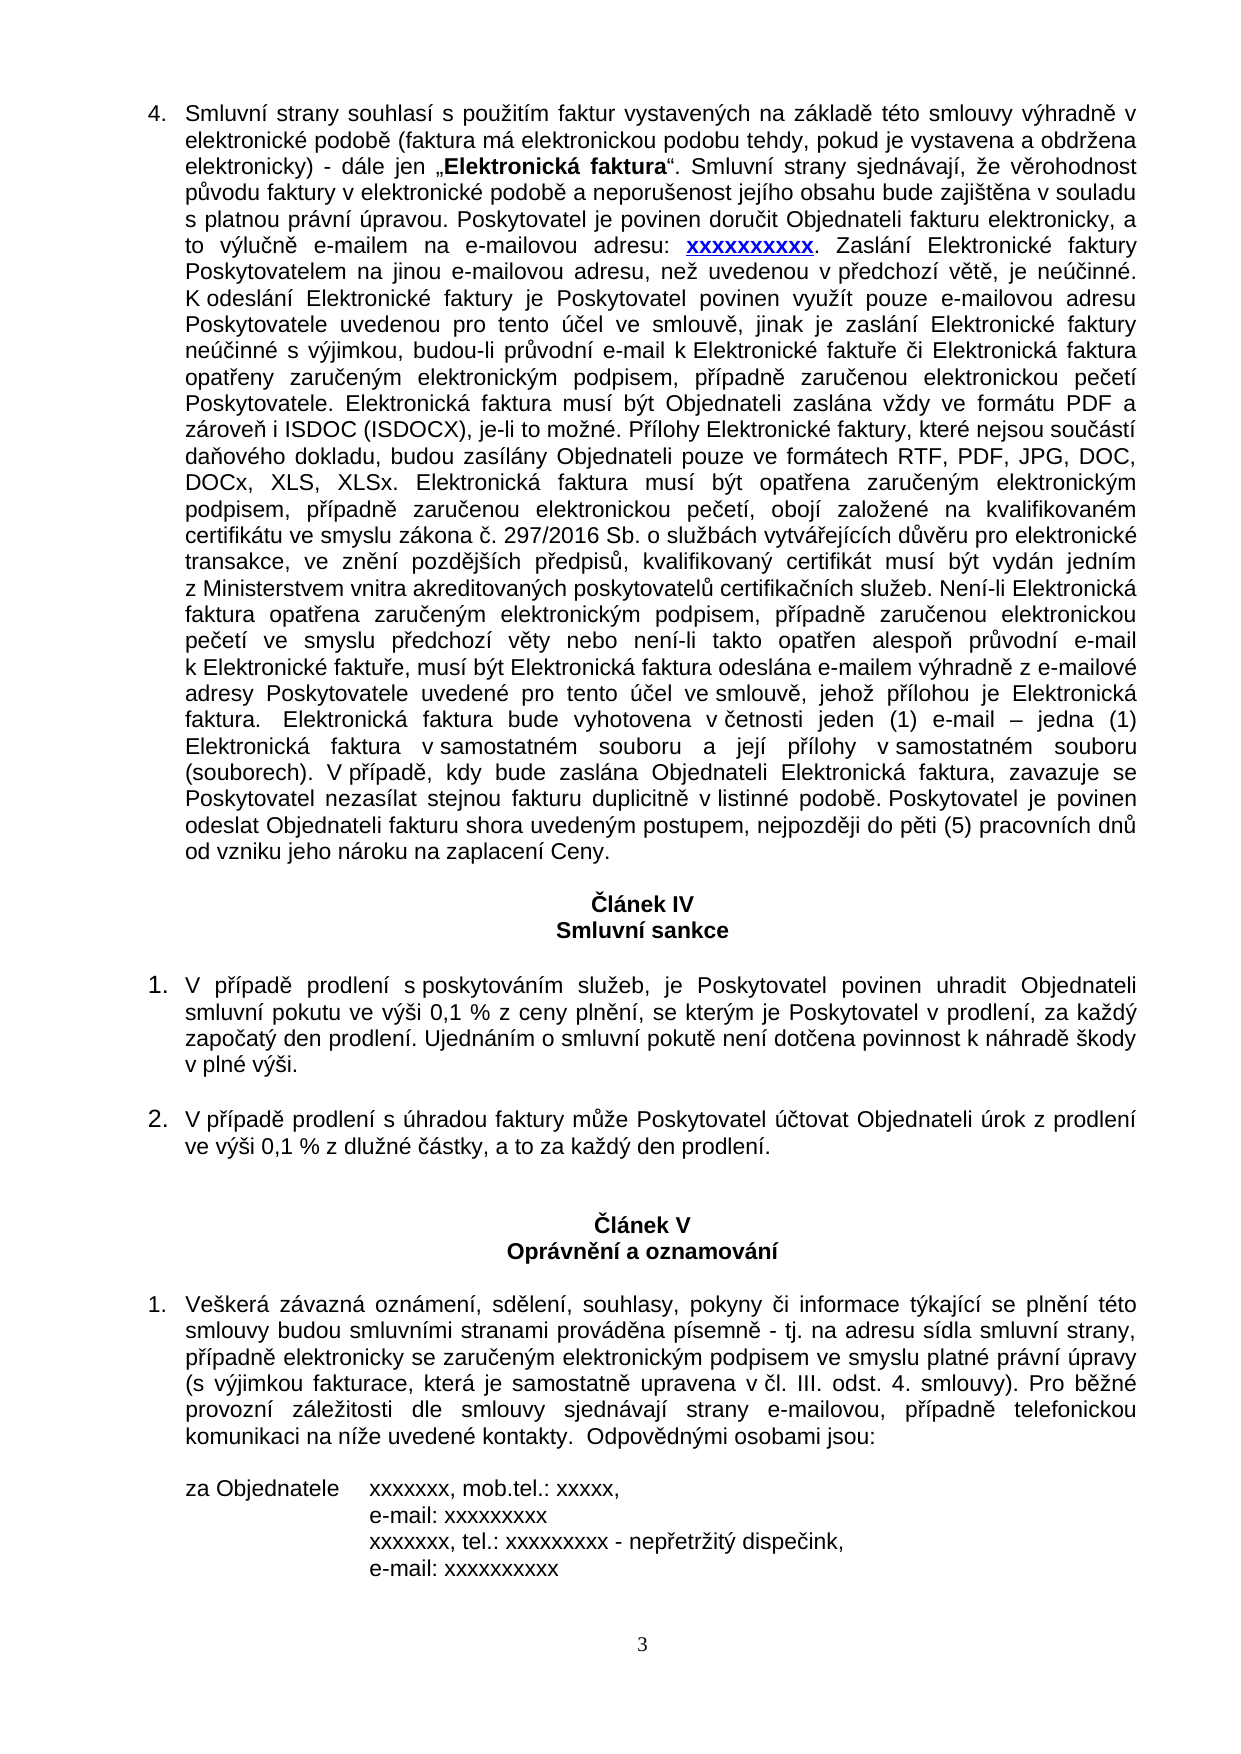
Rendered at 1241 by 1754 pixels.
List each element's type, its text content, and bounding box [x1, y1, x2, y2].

text xxxxxxx, tel.: xxxxxxxxx - nepřetržitý dispečink, [148, 1528, 1137, 1554]
subtitle Článek V [148, 1212, 1137, 1238]
text za Objednatele xxxxxxx, mob.tel.: xxxxx, [185, 1475, 1137, 1502]
subtitle Oprávnění a oznamování [148, 1238, 1137, 1264]
text e-mail: xxxxxxxxxx [148, 1554, 1137, 1581]
text Smluvní sankce [148, 917, 1137, 943]
list V případě prodlení s úhradou faktury může Poskytovatel účtovat Objednateli úrok z prodlení ve výši 0,1 % z dlužné částky, a to za každý den prodlení. [148, 1104, 1137, 1159]
list Veškerá závazná oznámení, sdělení, souhlasy, pokyny či informace týkající se plnění této smlouvy budou smluvními stranami prováděna písemně - tj. na adresu sídla smluvní strany, případně elektronicky se zaručeným elektronickým podpisem ve smyslu platné právní úpravy (s výjimkou fakturace, která je samostatně upravena v čl. III. odst. 4. smlouvy). Pro běžné provozní záležitosti dle smlouvy sjednávají strany e-mailovou, případně telefonickou komunikaci na níže uvedené kontakty. Odpovědnými osobami jsou: [148, 1291, 1137, 1449]
list Smluvní strany souhlasí s použitím faktur vystavených na základě této smlouvy výhradně v elektronické podobě (faktura má elektronickou podobu tehdy, pokud je vystavena a obdržena elektronicky) - dále jen „Elektronická faktura“. Smluvní strany sjednávají, že věrohodnost původu faktury v elektronické podobě a neporušenost jejího obsahu bude zajištěna v souladu s platnou právní úpravou. Poskytovatel je povinen doručit Objednateli fakturu elektronicky, a to výlučně e-mailem na e-mailovou adresu: xxxxxxxxxx. Zaslání Elektronické faktury Poskytovatelem na jinou e-mailovou adresu, než uvedenou v předchozí větě, je neúčinné. K odeslání Elektronické faktury je Poskytovatel povinen využít pouze e-mailovou adresu Poskytovatele uvedenou pro tento účel ve smlouvě, jinak je zaslání Elektronické faktury neúčinné s výjimkou, budou-li průvodní e-mail k Elektronické faktuře či Elektronická faktura opatřeny zaručeným elektronickým podpisem, případně zaručenou elektronickou pečetí Poskytovatele. Elektronická faktura musí být Objednateli zaslána vždy ve formátu PDF a zároveň i ISDOC (ISDOCX), je-li to možné. Přílohy Elektronické faktury, které nejsou součástí daňového dokladu, budou zasílány Objednateli pouze ve formátech RTF, PDF, JPG, DOC, DOCx, XLS, XLSx. Elektronická faktura musí být opatřena zaručeným elektronickým podpisem, případně zaručenou elektronickou pečetí, obojí založené na kvalifikovaném certifikátu ve smyslu zákona č. 297/2016 Sb. o službách vytvářejících důvěru pro elektronické transakce, ve znění pozdějších předpisů, kvalifikovaný certifikát musí být vydán jedním z Ministerstvem vnitra akreditovaných poskytovatelů certifikačních služeb. Není-li Elektronická faktura opatřena zaručeným elektronickým podpisem, případně zaručenou elektronickou pečetí ve smyslu předchozí věty nebo není-li takto opatřen alespoň průvodní e-mail k Elektronické faktuře, musí být Elektronická faktura odeslána e-mailem výhradně z e-mailové adresy Poskytovatele uvedené pro tento účel ve smlouvě, jehož přílohou je Elektronická faktura. Elektronická faktura bude vyhotovena v četnosti jeden (1) e-mail – jedna (1) Elektronická faktura v samostatném souboru a její přílohy v samostatném souboru (souborech). V případě, kdy bude zaslána Objednateli Elektronická faktura, zavazuje se Poskytovatel nezasílat stejnou fakturu duplicitně v listinné podobě. Poskytovatel je povinen odeslat Objednateli fakturu shora uvedeným postupem, nejpozději do pěti (5) pracovních dnů od vzniku jeho nároku na zaplacení Ceny. [148, 100, 1137, 864]
text Článek IV [148, 891, 1137, 917]
text e-mail: xxxxxxxxx [333, 1502, 1137, 1528]
list V případě prodlení s poskytováním služeb, je Poskytovatel povinen uhradit Objednateli smluvní pokutu ve výši 0,1 % z ceny plnění, se kterým je Poskytovatel v prodlení, za každý započatý den prodlení. Ujednáním o smluvní pokutě není dotčena povinnost k náhradě škody v plné výši. [148, 970, 1137, 1078]
